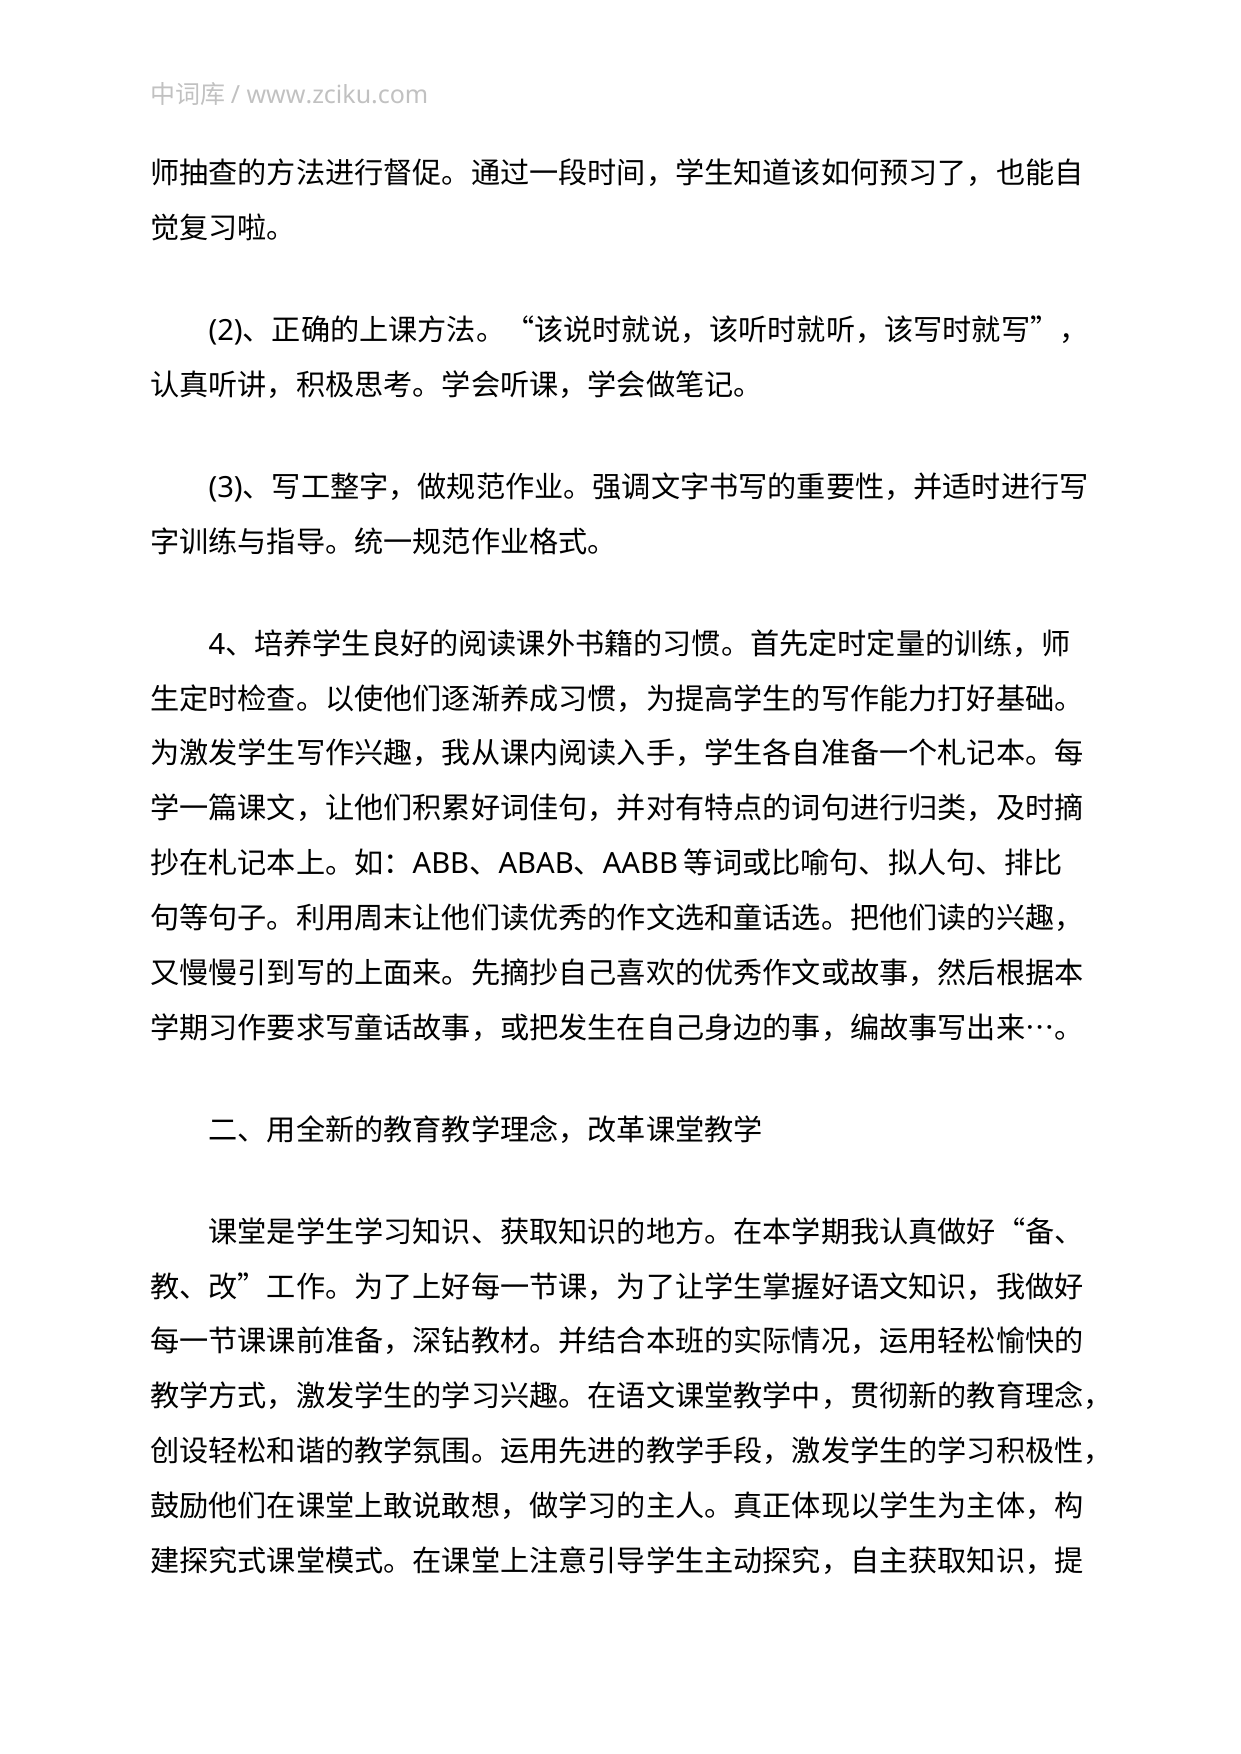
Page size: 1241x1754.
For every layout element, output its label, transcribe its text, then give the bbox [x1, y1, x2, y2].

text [150, 1208, 1090, 1580]
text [150, 150, 1090, 247]
text (2)、正确的上课方法。“该说时就说，该听时就听，该写时就写”，认真听讲，积极思考。学会听课，学会做笔记。 [150, 307, 1090, 404]
text (3)、写工整字，做规范作业。强调文字书写的重要性，并适时进行写字训练与指导。统一规范作业格式。 [150, 463, 1090, 561]
text 4、培养学生良好的阅读课外书籍的习惯。首先定时定量的训练，师生定时检查。以使他们逐渐养成习惯，为提高学生的写作能力打好基础。为激发学生写作兴趣，我从课内阅读入手，学生各自准备一个札记本。每学一篇课文，让他们积累好词佳句，并对有特点的词句进行归类，及时摘抄在札记本上。如：ABB、ABAB、AABB等词或比喻句、拟人句、排比句等句子。利用周末让他们读优秀的作文选和童话选。把他们读的兴趣，又慢慢引到写的上面来。先摘抄自己喜欢的优秀作文或故事，然后根据本学期习作要求写童话故事，或把发生在自己身边的事，编故事写出来…。 [150, 620, 1090, 1047]
text 二、用全新的教育教学理念，改革课堂教学 [150, 1106, 1090, 1149]
